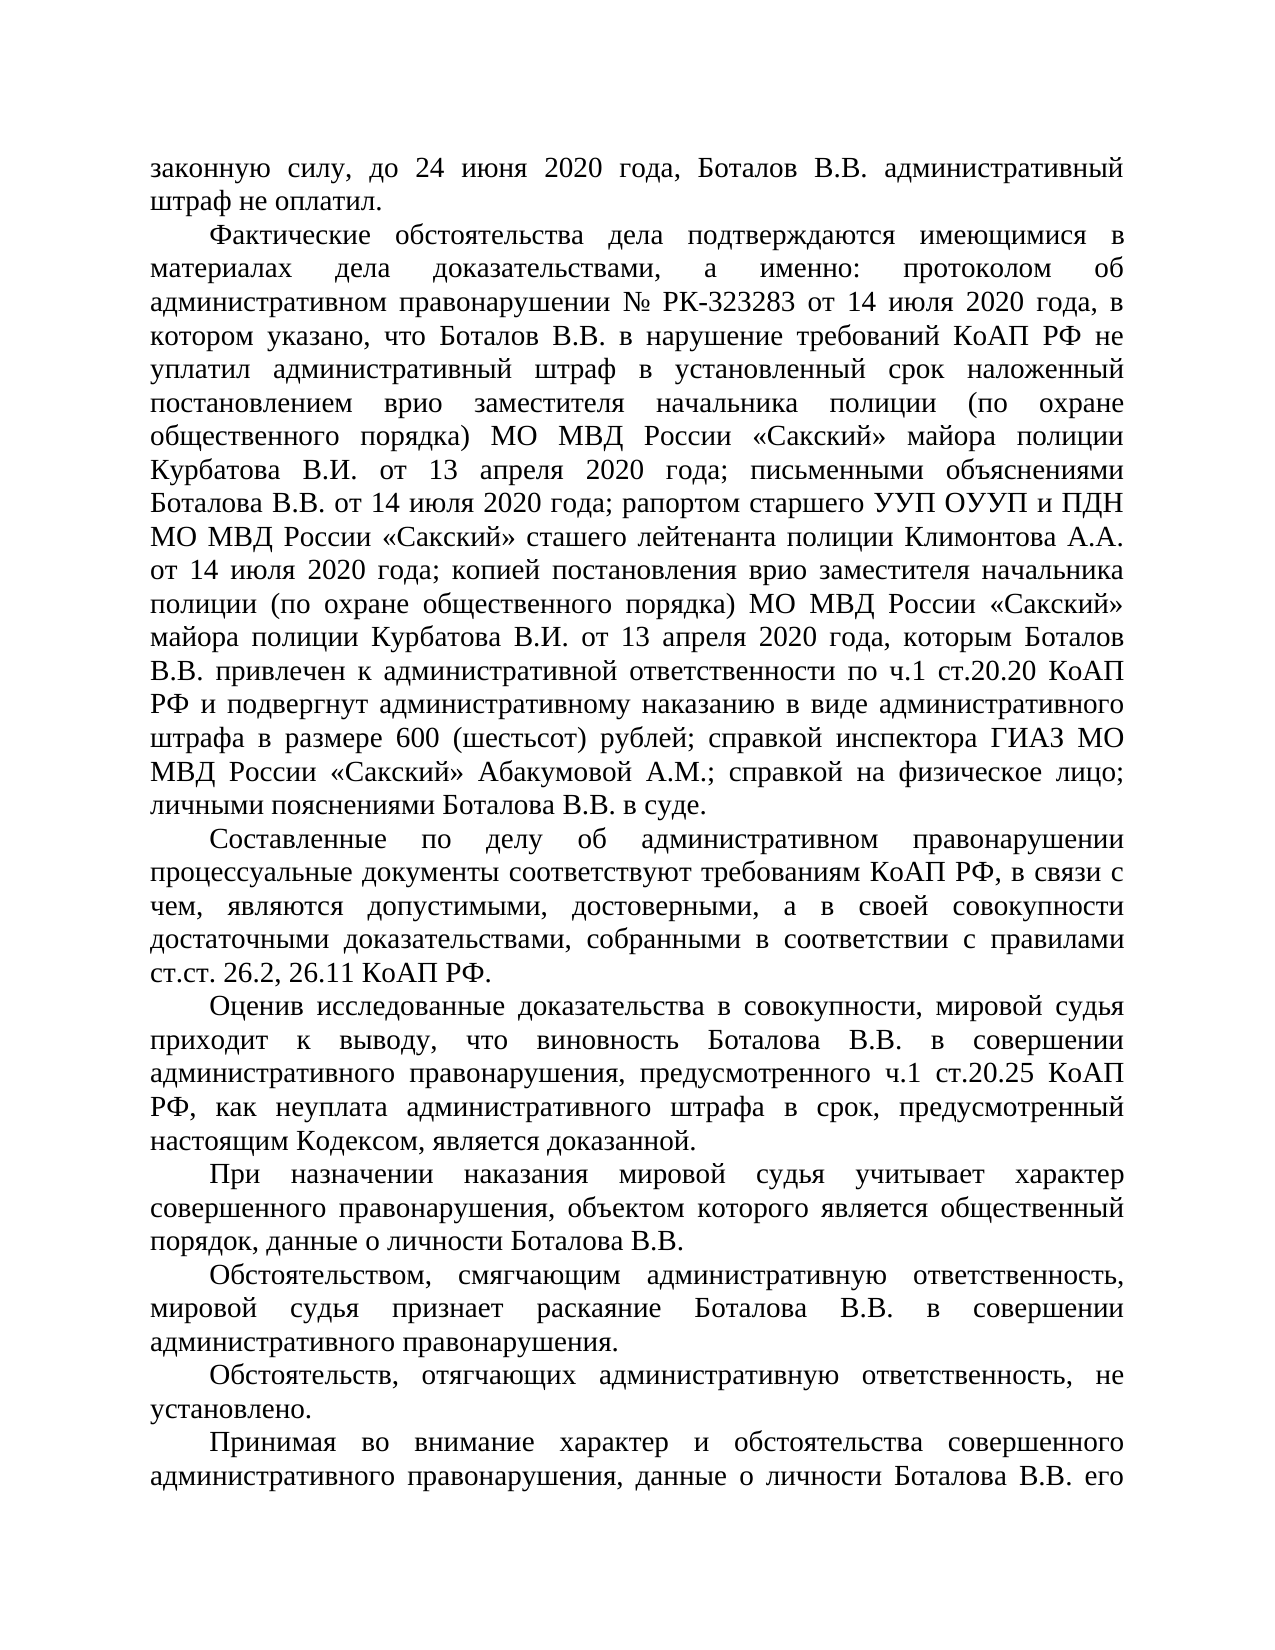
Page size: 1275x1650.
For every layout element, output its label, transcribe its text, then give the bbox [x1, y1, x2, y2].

text Обстоятельств, отягчающих административную ответственность, не установлено. [150, 1357, 1125, 1424]
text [150, 150, 1125, 217]
text Оценив исследованные доказательства в совокупности, мировой судья приходит к выводу, что виновность Боталова В.В. в совершении административного правонарушения, предусмотренного ч.1 ст.20.25 КоАП РФ, как неуплата административного штрафа в срок, предусмотренный настоящим Кодексом, является доказанной. [150, 988, 1125, 1156]
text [150, 1424, 1125, 1492]
text Составленные по делу об административном правонарушении процессуальные документы соответствуют требованиям КоАП РФ, в связи с чем, являются допустимыми, достоверными, а в своей совокупности достаточными доказательствами, собранными в соответствии с правилами ст.ст. 26.2, 26.11 КоАП РФ. [150, 821, 1125, 988]
text При назначении наказания мировой судья учитывает характер совершенного правонарушения, объектом которого является общественный порядок, данные о личности Боталова В.В. [150, 1156, 1125, 1257]
text Фактические обстоятельства дела подтверждаются имеющимися в материалах дела доказательствами, а именно: протоколом об административном правонарушении № РК-323283 от 14 июля 2020 года, в котором указано, что Боталов В.В. в нарушение требований КоАП РФ не уплатил административный штраф в установленный срок наложенный постановлением врио заместителя начальника полиции (по охране общественного порядка) МО МВД России «Сакский» майора полиции Курбатова В.И. от 13 апреля 2020 года; письменными объяснениями Боталова В.В. от 14 июля 2020 года; рапортом старшего УУП ОУУП и ПДН МО МВД России «Сакский» сташего лейтенанта полиции Климонтова А.А. от 14 июля 2020 года; копией постановления врио заместителя начальника полиции (по охране общественного порядка) МО МВД России «Сакский» майора полиции Курбатова В.И. от 13 апреля 2020 года, которым Боталов В.В. привлечен к административной ответственности по ч.1 ст.20.20 КоАП РФ и подвергнут административному наказанию в виде административного штрафа в размере 600 (шестьсот) рублей; справкой инспектора ГИАЗ МО МВД России «Сакский» Абакумовой А.М.; справкой на физическое лицо; личными пояснениями Боталова В.В. в суде. [150, 217, 1125, 821]
text Обстоятельством, смягчающим административную ответственность, мировой судья признает раскаяние Боталова В.В. в совершении административного правонарушения. [150, 1257, 1125, 1357]
